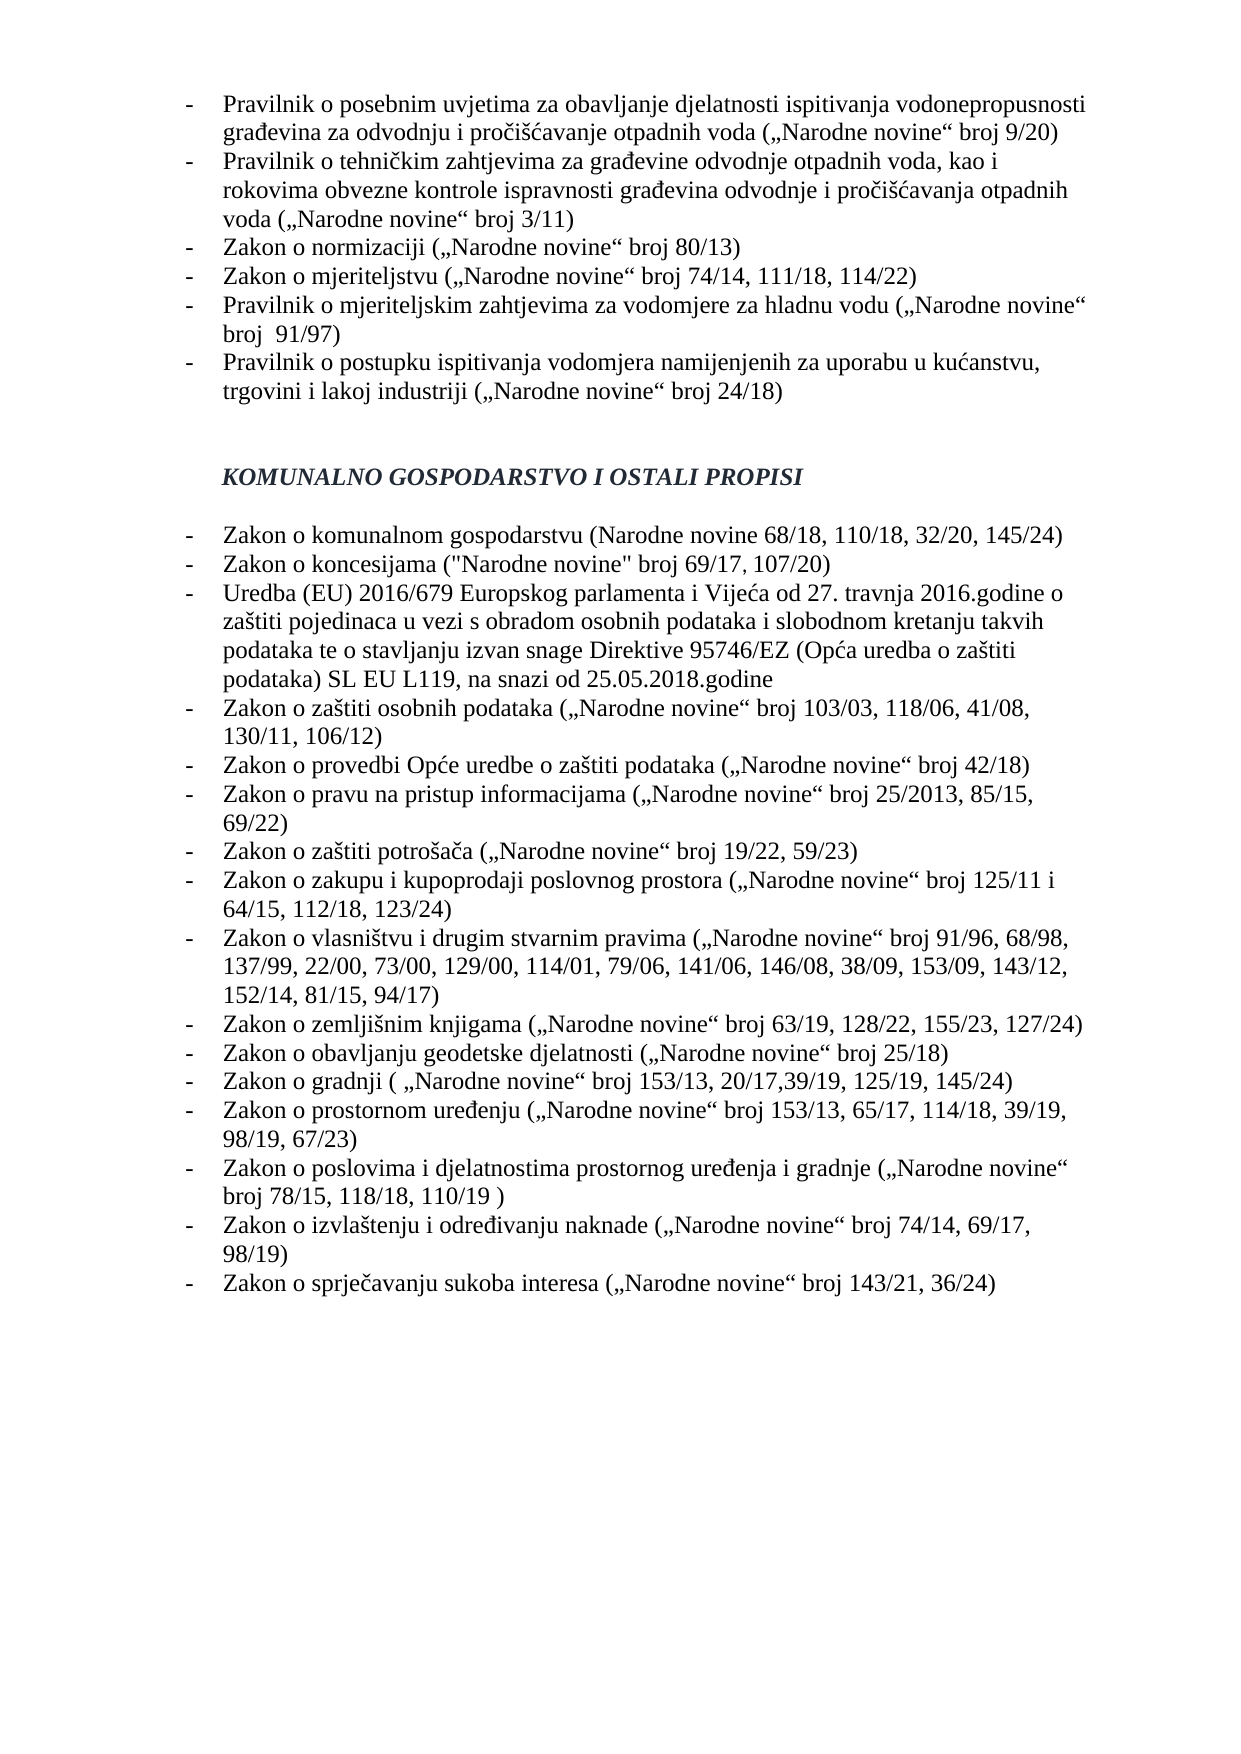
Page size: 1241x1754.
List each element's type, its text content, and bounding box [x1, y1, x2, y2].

list Zakon o mjeriteljstvu („Narodne novine“ broj 74/14, 111/18, 114/22) [185, 261, 1093, 290]
text KOMUNALNO GOSPODARSTVO I OSTALI PROPISI [148, 462, 1093, 491]
table_header [148, 520, 1093, 1297]
list Pravilnik o postupku ispitivanja vodomjera namijenjenih za uporabu u kućanstvu, trgovini i lakoj industriji („Narodne novine“ broj 24/18) [185, 347, 1093, 405]
list Pravilnik o tehničkim zahtjevima za građevine odvodnje otpadnih voda, kao i rokovima obvezne kontrole ispravnosti građevina odvodnje i pročišćavanja otpadnih voda („Narodne novine“ broj 3/11) [185, 146, 1093, 232]
list Pravilnik o mjeriteljskim zahtjevima za vodomjere za hladnu vodu („Narodne novine“ broj 91/97) [185, 290, 1093, 347]
list Pravilnik o posebnim uvjetima za obavljanje djelatnosti ispitivanja vodonepropusnosti građevina za odvodnju i pročišćavanje otpadnih voda („Narodne novine“ broj 9/20) [185, 89, 1093, 146]
list Zakon o normizaciji („Narodne novine“ broj 80/13) [185, 232, 1093, 261]
